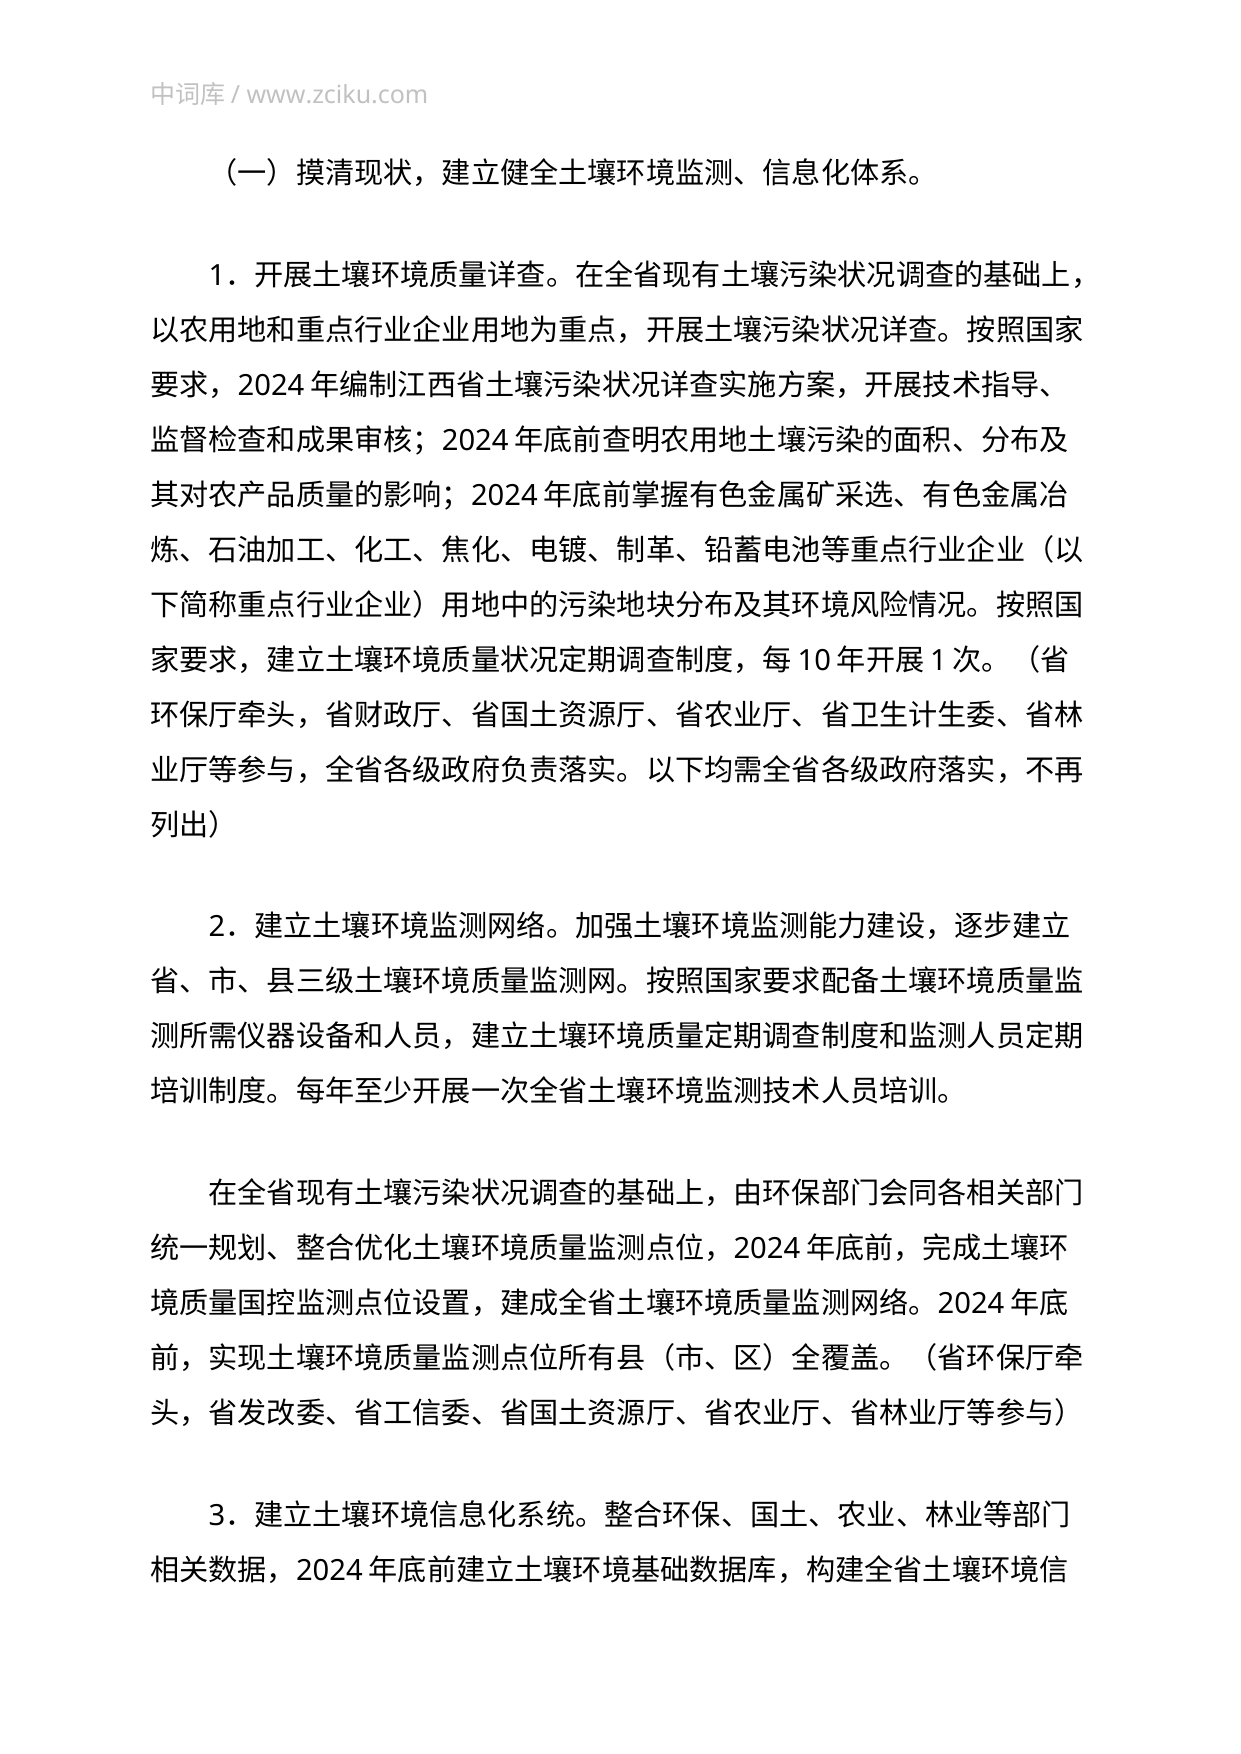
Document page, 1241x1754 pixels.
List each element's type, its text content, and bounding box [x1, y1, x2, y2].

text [150, 1491, 1090, 1588]
text 在全省现有土壤污染状况调查的基础上，由环保部门会同各相关部门统一规划、整合优化土壤环境质量监测点位，2024年底前，完成土壤环境质量国控监测点位设置，建成全省土壤环境质量监测网络。2024年底前，实现土壤环境质量监测点位所有县（市、区）全覆盖。（省环保厅牵头，省发改委、省工信委、省国土资源厅、省农业厅、省林业厅等参与） [150, 1169, 1090, 1432]
text （一）摸清现状，建立健全土壤环境监测、信息化体系。 [150, 150, 1090, 192]
text 2．建立土壤环境监测网络。加强土壤环境监测能力建设，逐步建立省、市、县三级土壤环境质量监测网。按照国家要求配备土壤环境质量监测所需仪器设备和人员，建立土壤环境质量定期调查制度和监测人员定期培训制度。每年至少开展一次全省土壤环境监测技术人员培训。 [150, 903, 1090, 1110]
text 1．开展土壤环境质量详查。在全省现有土壤污染状况调查的基础上，以农用地和重点行业企业用地为重点，开展土壤污染状况详查。按照国家要求，2024年编制江西省土壤污染状况详查实施方案，开展技术指导、监督检查和成果审核；2024年底前查明农用地土壤污染的面积、分布及其对农产品质量的影响；2024年底前掌握有色金属矿采选、有色金属冶炼、石油加工、化工、焦化、电镀、制革、铅蓄电池等重点行业企业（以下简称重点行业企业）用地中的污染地块分布及其环境风险情况。按照国家要求，建立土壤环境质量状况定期调查制度，每10年开展1次。（省环保厅牵头，省财政厅、省国土资源厅、省农业厅、省卫生计生委、省林业厅等参与，全省各级政府负责落实。以下均需全省各级政府落实，不再列出） [150, 252, 1090, 843]
